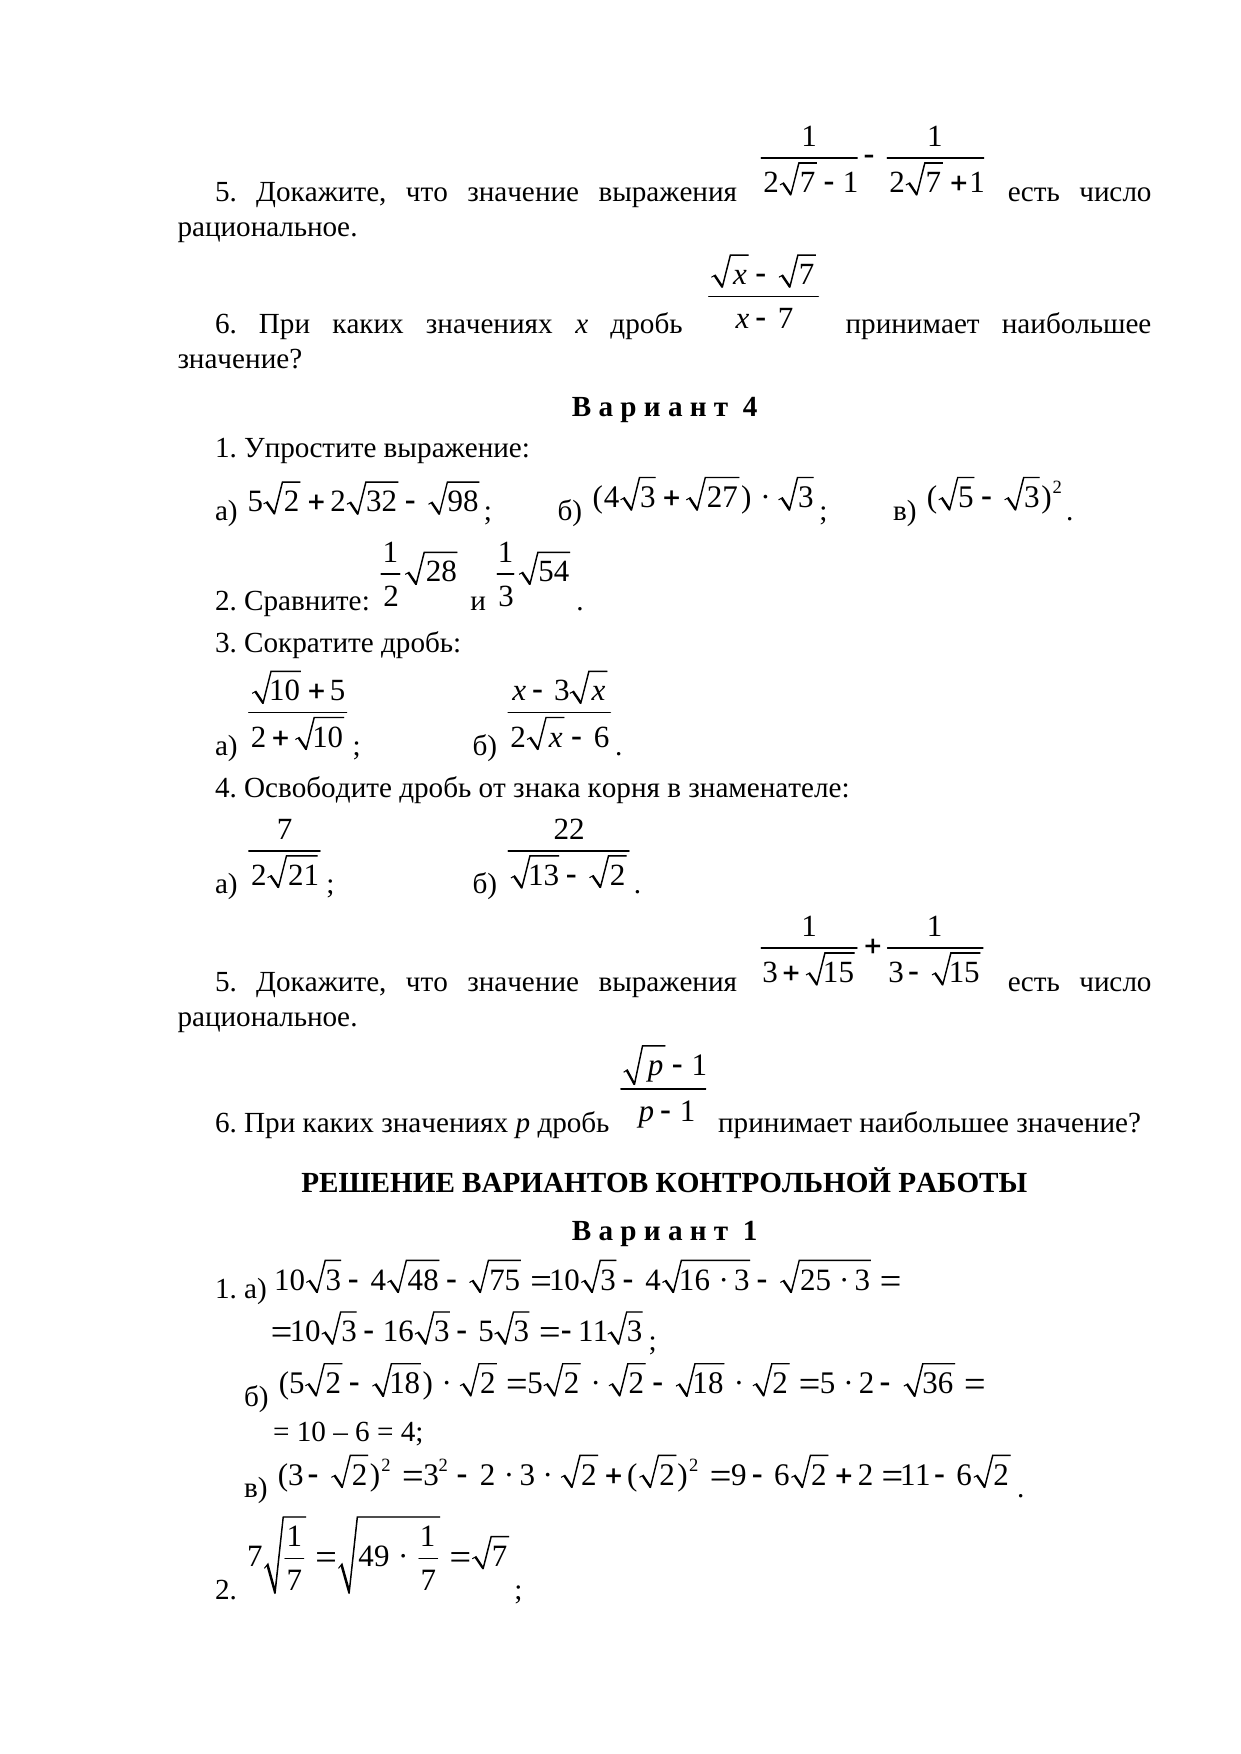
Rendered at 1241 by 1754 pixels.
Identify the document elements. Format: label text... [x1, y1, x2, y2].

text = 10 – 6 = 4; [177, 1414, 1152, 1448]
text 1. а) [177, 1254, 1152, 1304]
text в) . [177, 1449, 1152, 1504]
text В а р и а н т 4 [177, 389, 1152, 422]
text 5. Докажите, что значение выражения есть число рациональное. [177, 908, 1152, 1032]
text а) ; б) ; в) . [177, 472, 1152, 526]
text ; [177, 1306, 1152, 1356]
text а) ; б) . [177, 666, 1152, 762]
text 6. При каких значениях х дробь принимает наибольшее значение? [177, 250, 1152, 374]
text б) [177, 1358, 1152, 1413]
text 3. Сократите дробь: [177, 625, 1152, 658]
text 2. Сравните: и . [177, 534, 1152, 617]
text а) ; б) . [177, 811, 1152, 900]
text 5. Докажите, что значение выражения есть число рациональное. [177, 118, 1152, 242]
text В а р и а н т 1 [177, 1213, 1152, 1247]
text Решение вариантов контрольной работы [177, 1165, 1152, 1199]
text 1. Упростите выражение: [177, 430, 1152, 464]
text 4. Освободите дробь от знака корня в знаменателе: [177, 770, 1152, 803]
text 2. ; [177, 1512, 1152, 1606]
text 6. При каких значениях р дробь принимает наибольшее значение? [177, 1040, 1152, 1139]
